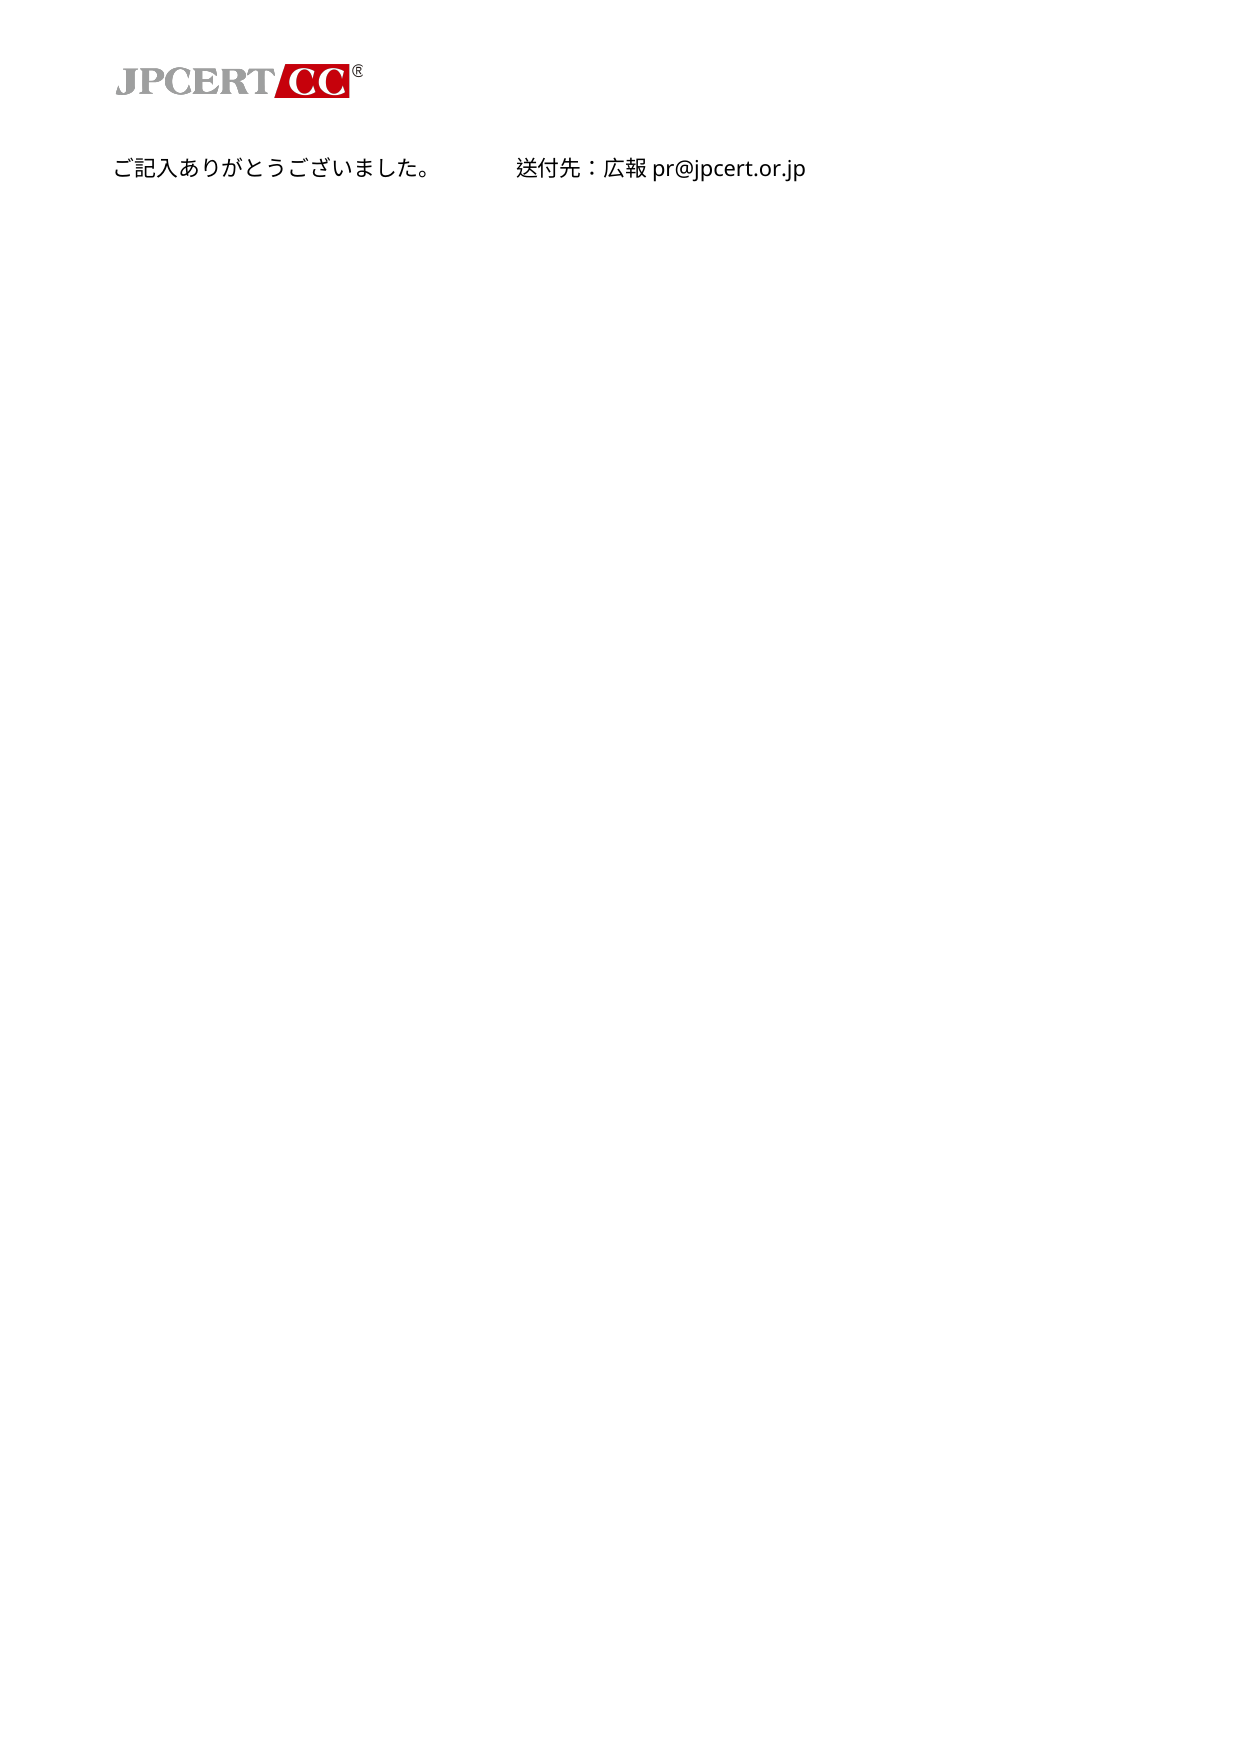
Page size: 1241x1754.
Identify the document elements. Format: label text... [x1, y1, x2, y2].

picture [112, 61, 363, 99]
text ご記入ありがとうございました。 送付先：広報 pr@jpcert.or.jp [112, 149, 1128, 186]
